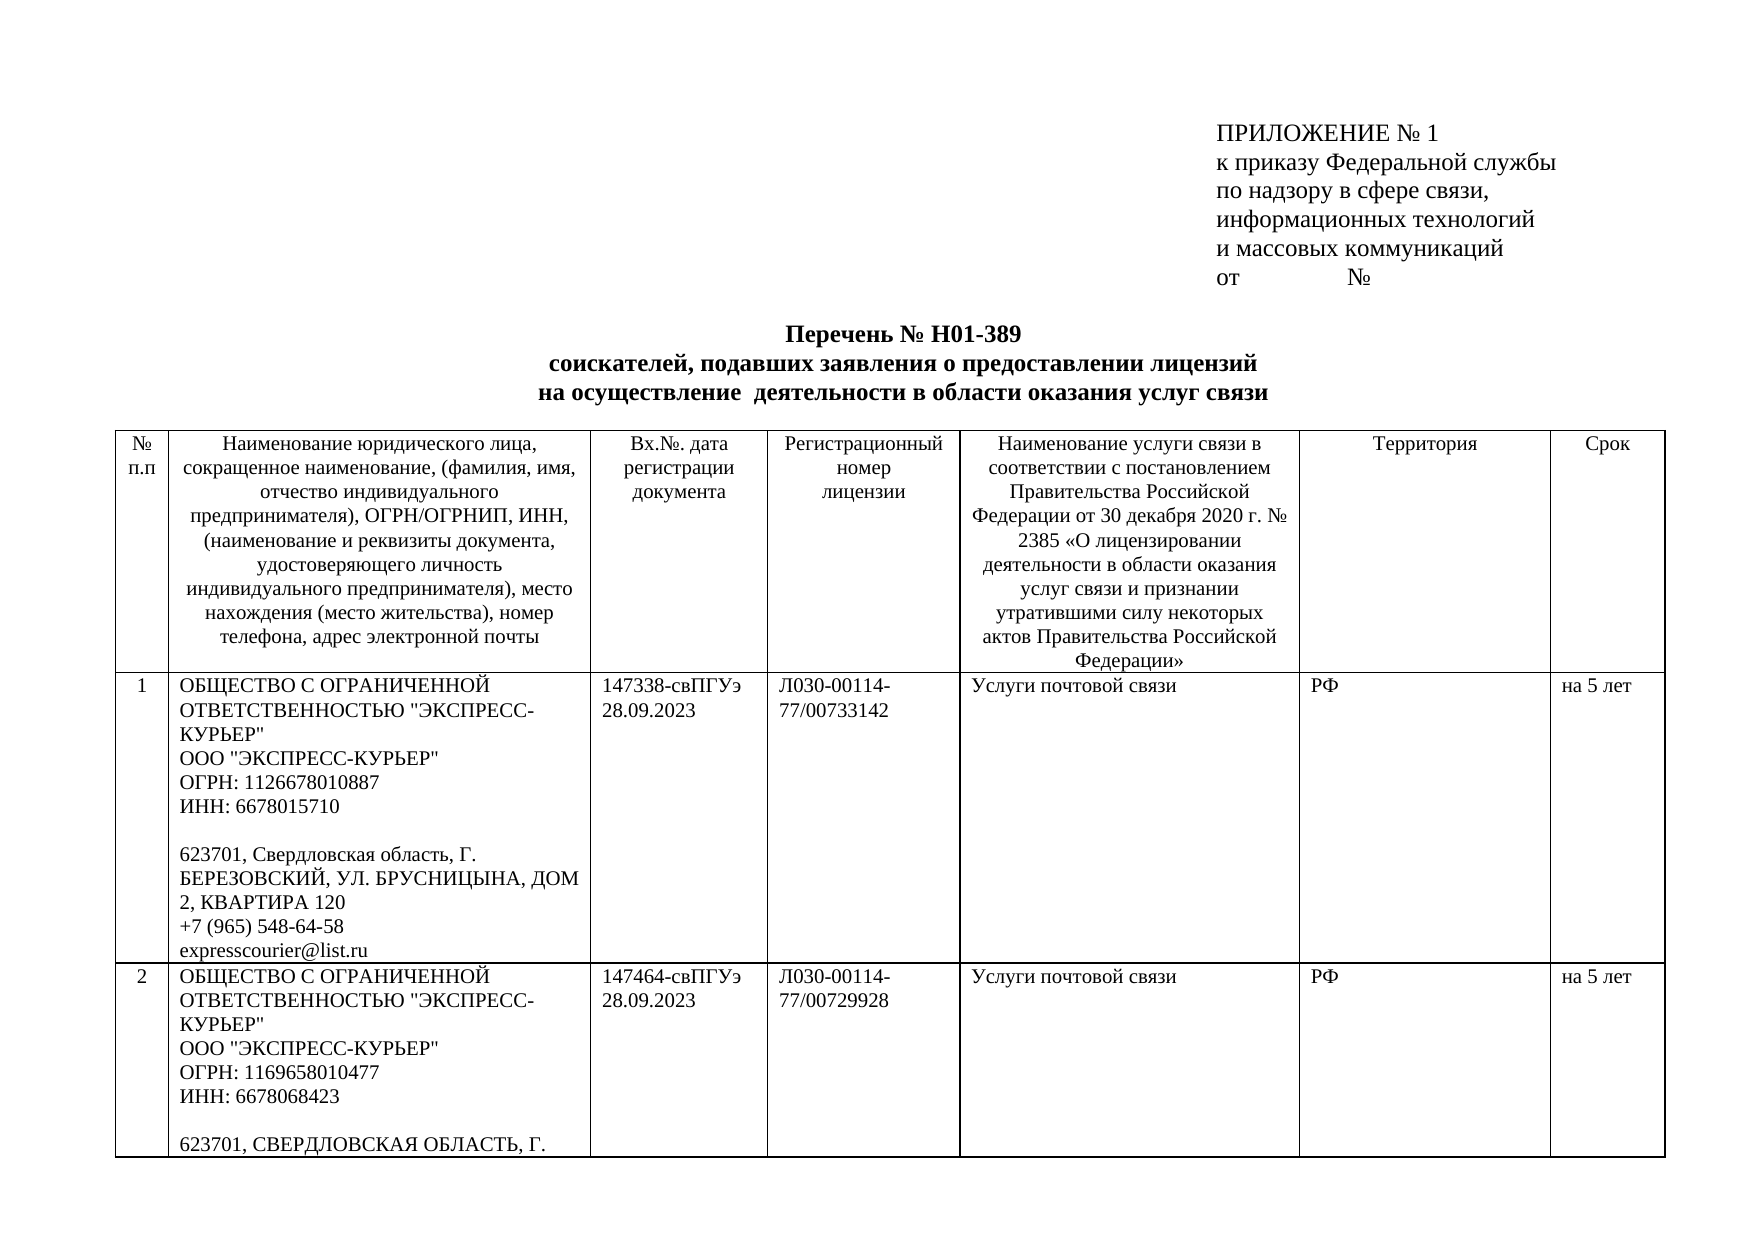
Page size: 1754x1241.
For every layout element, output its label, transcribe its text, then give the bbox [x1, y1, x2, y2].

table_cell на 5 лет [1551, 673, 1664, 962]
table_header Вх.№. дата регистрации документа [591, 431, 767, 672]
table_cell ОБЩЕСТВО С ОГРАНИЧЕННОЙ ОТВЕТСТВЕННОСТЬЮ "ЭКСПРЕСС-КУРЬЕР" ООО "ЭКСПРЕСС-КУРЬЕР" ОГРН: 1126678010887 ИНН: 6678015710 623701, Свердловская область, Г. БЕРЕЗОВСКИЙ, УЛ. БРУСНИЦЫНА, ДОМ 2, КВАРТИРА 120 +7 (965) 548-64-58 expresscourier@list.ru [169, 673, 590, 962]
table_cell 2 [116, 964, 168, 1156]
text и массовых коммуникаций [1216, 233, 1653, 262]
text ПРИЛОЖЕНИЕ № 1 [1122, 118, 1653, 147]
text по надзору в сфере связи, [1216, 176, 1653, 204]
table_cell Услуги почтовой связи [961, 673, 1299, 962]
table_cell 1 [116, 673, 168, 962]
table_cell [169, 964, 590, 1156]
table_header Территория [1300, 431, 1550, 672]
text к приказу Федеральной службы [1216, 147, 1653, 176]
table_cell РФ [1300, 673, 1550, 962]
table_header Наименование услуги связи в соответствии с постановлением Правительства Российской Федерации от 30 декабря 2020 г. № 2385 «О лицензировании деятельности в области оказания услуг связи и признании утратившими силу некоторых актов Правительства Российской Федерации» [961, 431, 1299, 672]
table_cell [961, 964, 1299, 1156]
table_header Регистрационный номер лицензии [768, 431, 959, 672]
table_cell РФ [1300, 964, 1550, 1156]
text от № [1122, 262, 1653, 291]
table_cell на 5 лет [1551, 964, 1664, 1156]
text соискателей, подавших заявления о предоставлении лицензий [59, 348, 1653, 377]
text Перечень № Н01-389 [59, 319, 1653, 348]
text информационных технологий [1216, 204, 1653, 233]
table_cell 147338-свПГУэ 28.09.2023 [591, 673, 767, 962]
text на осуществление деятельности в области оказания услуг связи [59, 377, 1653, 406]
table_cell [768, 964, 959, 1156]
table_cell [591, 964, 767, 1156]
table_header Наименование юридического лица, сокращенное наименование, (фамилия, имя, отчество индивидуального предпринимателя), ОГРН/ОГРНИП, ИНН, (наименование и реквизиты документа, удостоверяющего личность индивидуального предпринимателя), место нахождения (место жительства), номер телефона, адрес электронной почты [169, 431, 590, 672]
table_cell Л030-00114-77/00733142 [768, 673, 959, 962]
table_header Срок [1551, 431, 1664, 672]
table_header № п.п [116, 431, 168, 672]
